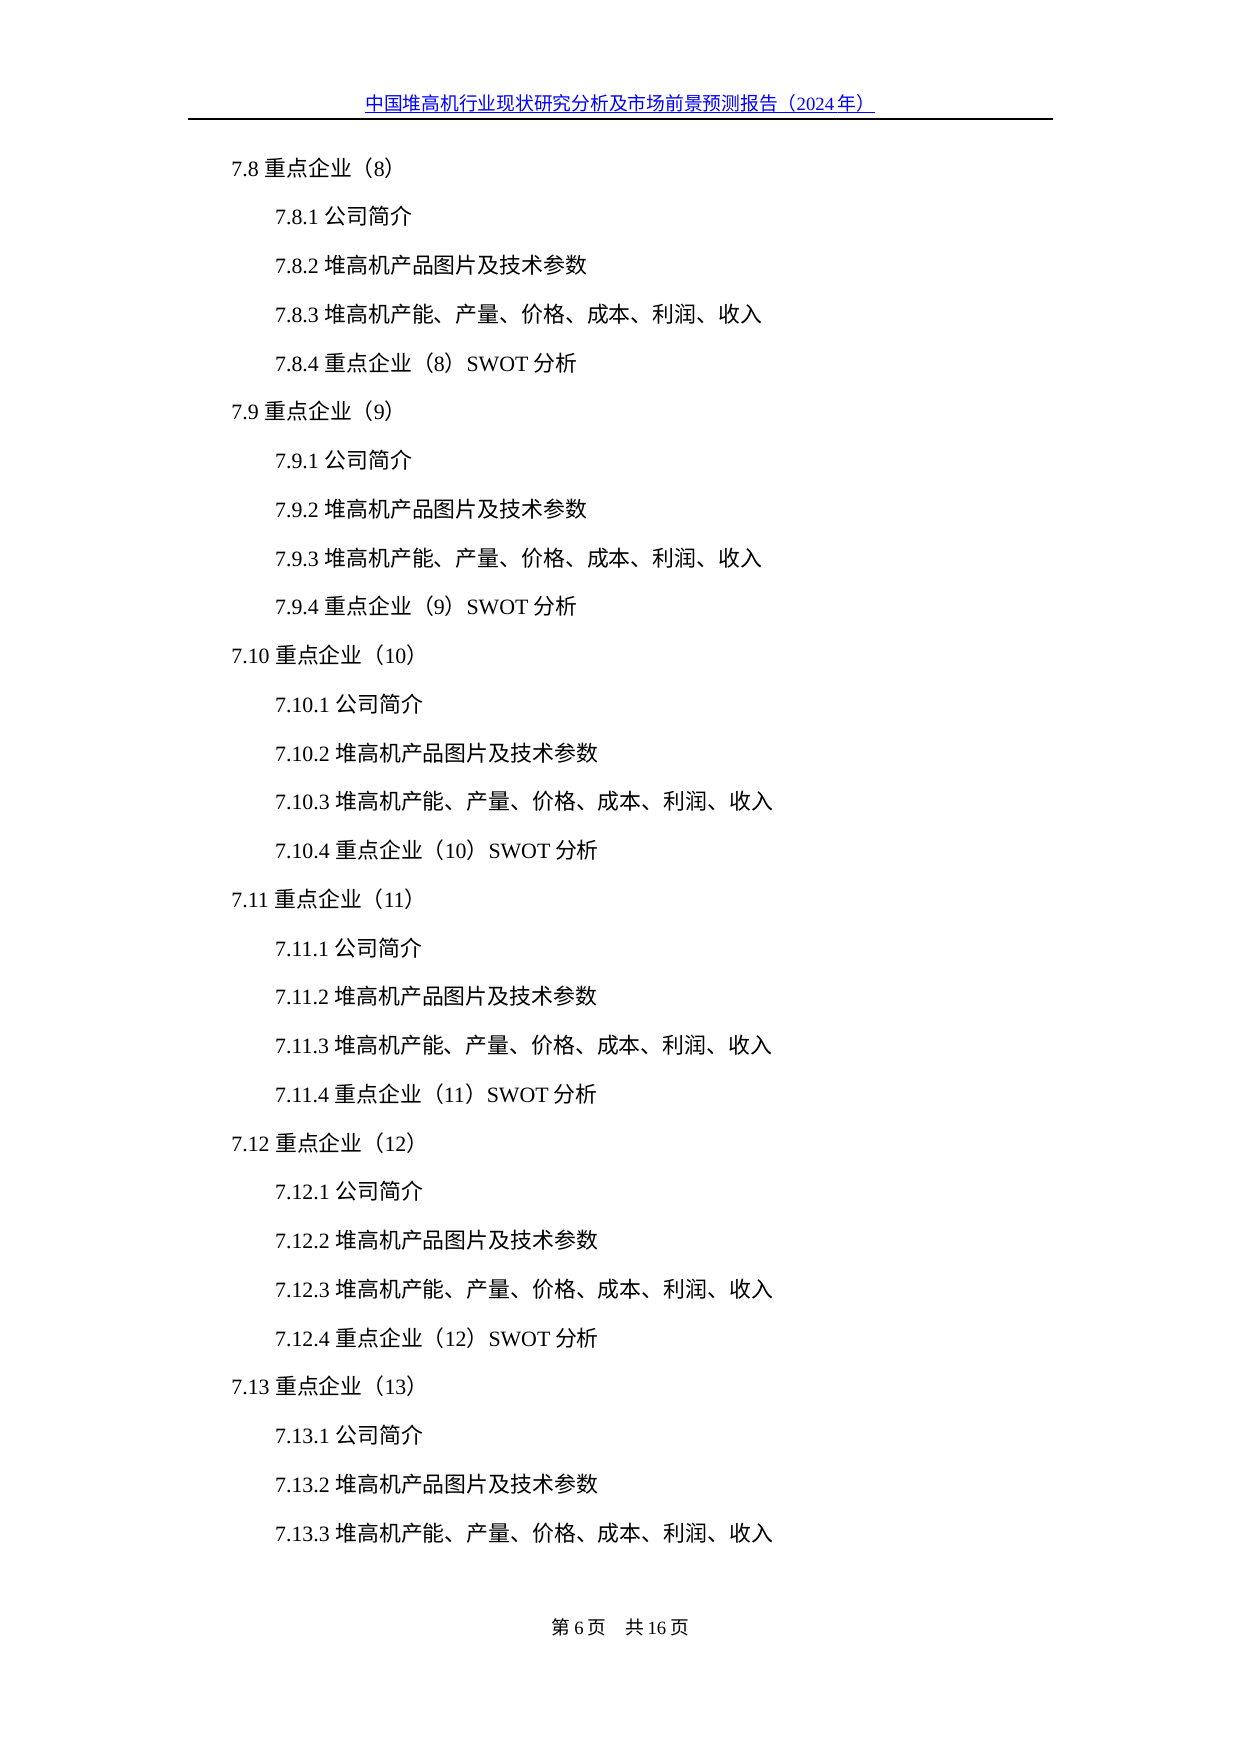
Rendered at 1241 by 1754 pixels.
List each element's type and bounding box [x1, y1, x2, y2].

text [187, 150, 1053, 1548]
